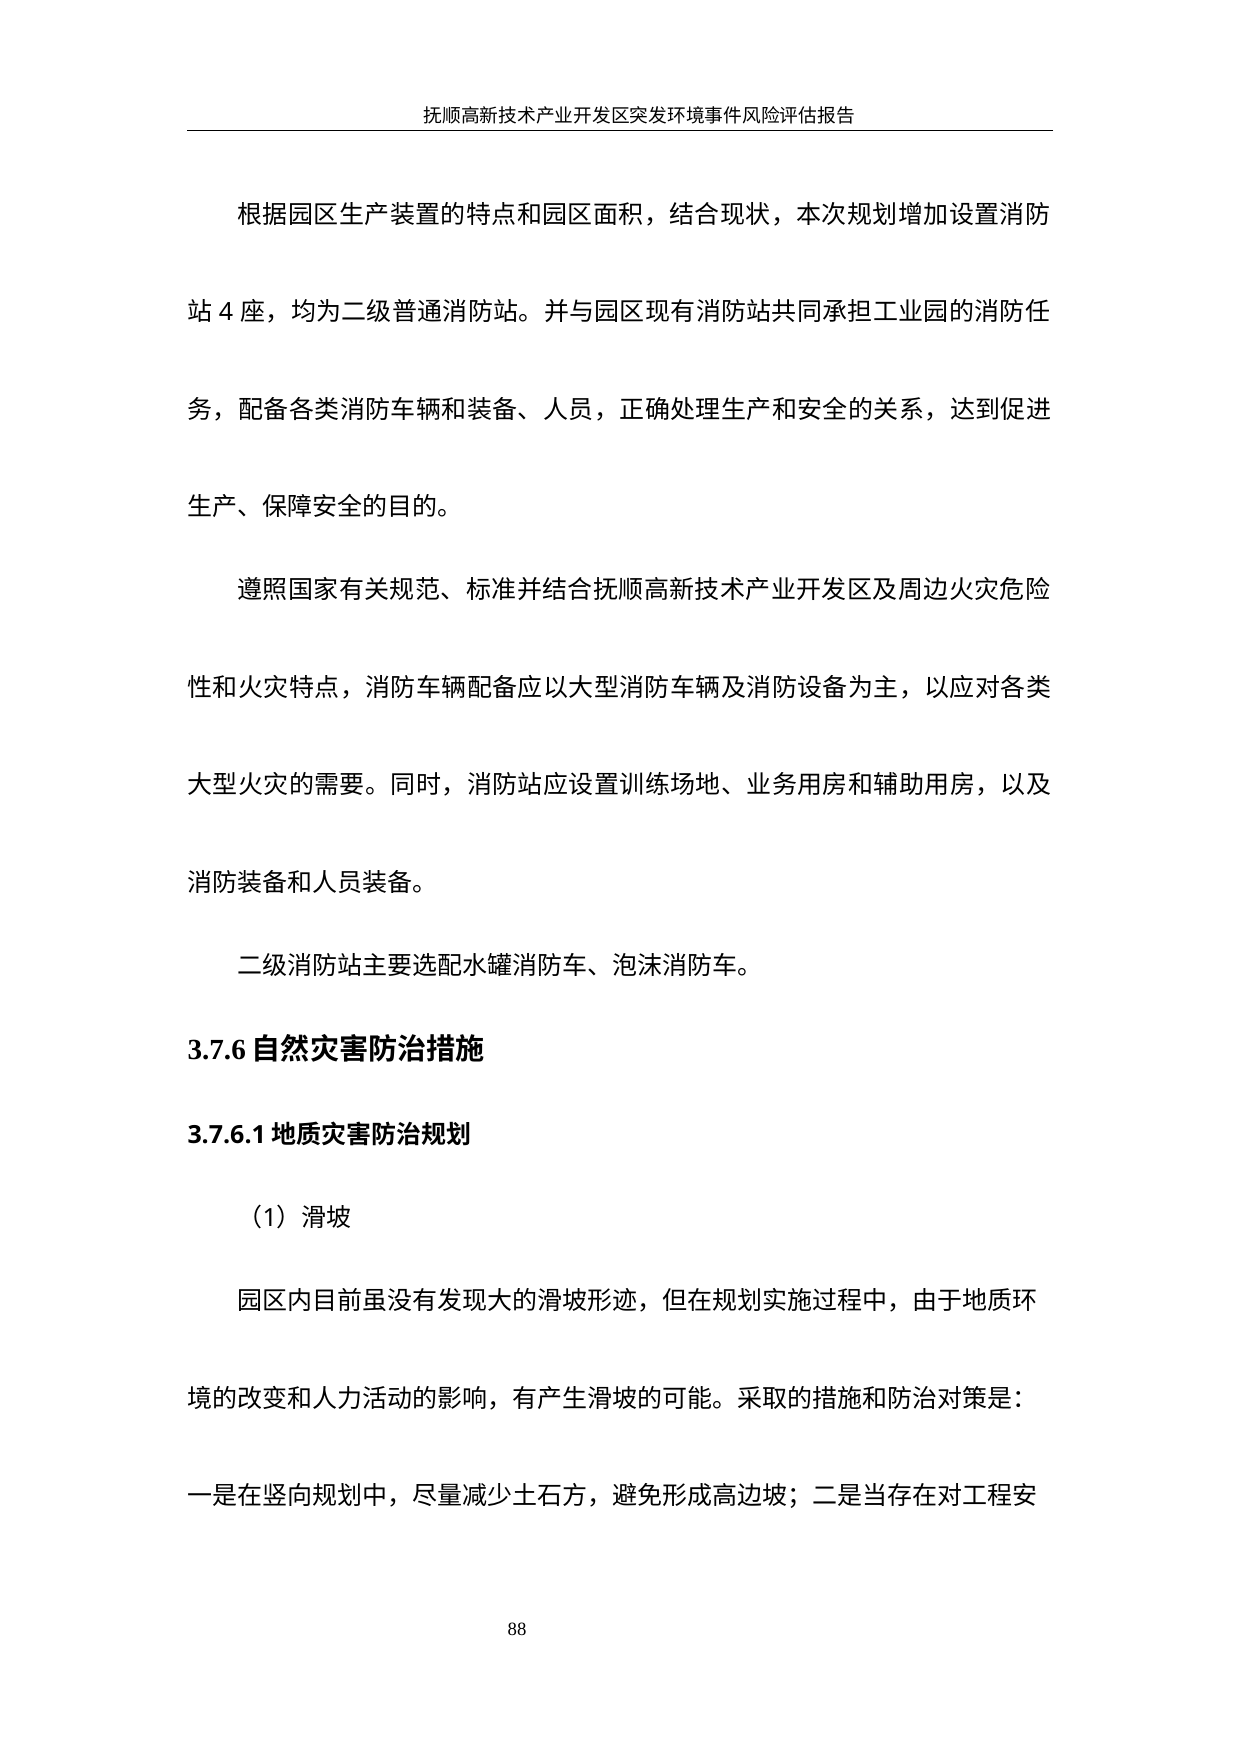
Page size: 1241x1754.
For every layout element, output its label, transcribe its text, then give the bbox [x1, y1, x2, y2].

text 遵照国家有关规范、标准并结合抚顺高新技术产业开发区及周边火灾危险性和火灾特点，消防车辆配备应以大型消防车辆及消防设备为主，以应对各类大型火灾的需要。同时，消防站应设置训练场地、业务用房和辅助用房，以及消防装备和人员装备。 [187, 555, 1053, 913]
text 二级消防站主要选配水罐消防车、泡沫消防车。 [187, 931, 1053, 996]
text （1）滑坡 [187, 1183, 1053, 1248]
text 根据园区生产装置的特点和园区面积，结合现状，本次规划增加设置消防站 4 座，均为二级普通消防站。并与园区现有消防站共同承担工业园的消防任务，配备各类消防车辆和装备、人员，正确处理生产和安全的关系，达到促进生产、保障安全的目的。 [187, 180, 1053, 537]
text 3.7.6.1地质灾害防治规划 [187, 1100, 1053, 1165]
subtitle 3.7.6自然灾害防治措施 [187, 1014, 1053, 1079]
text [187, 1266, 1053, 1526]
